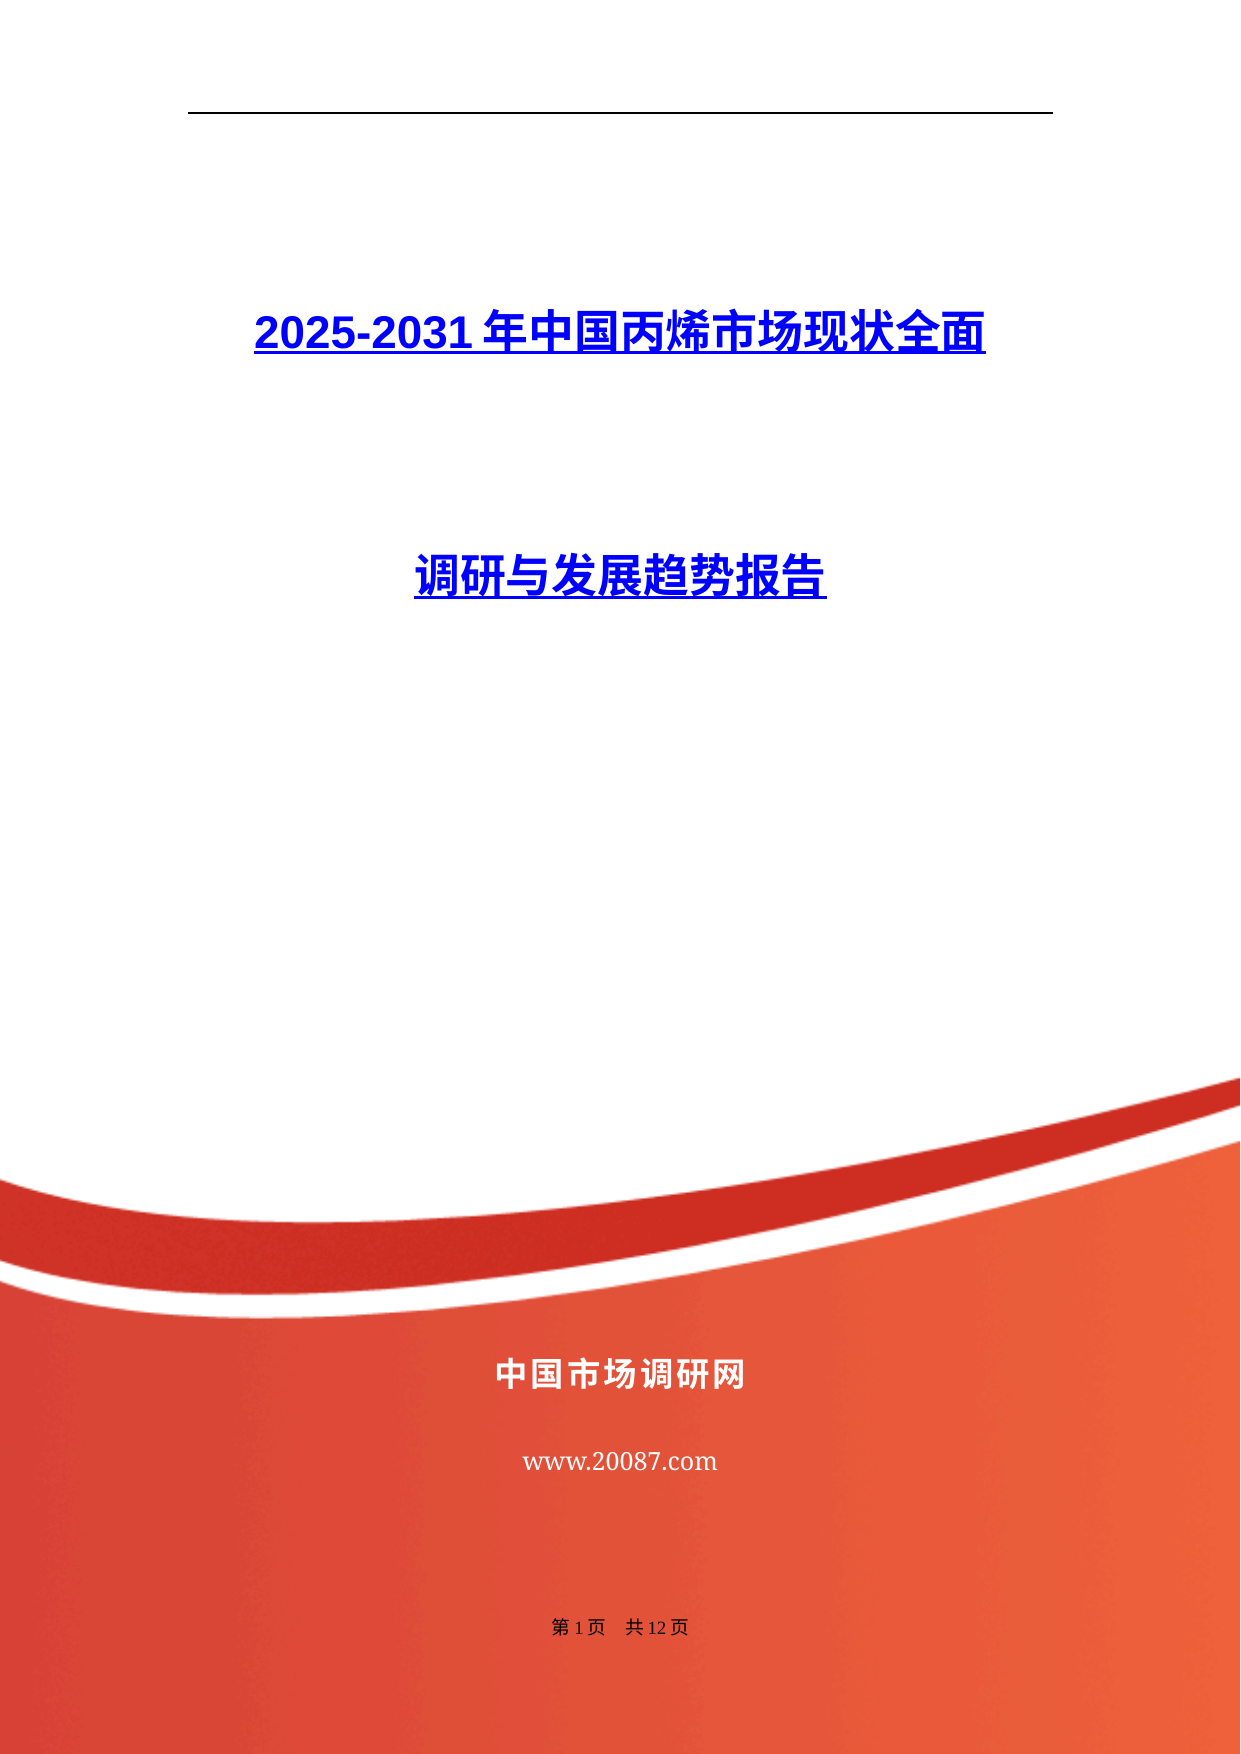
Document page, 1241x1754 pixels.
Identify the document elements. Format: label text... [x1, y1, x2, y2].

text www.20087.com [187, 1428, 1053, 1493]
table_header 2025-2031年中国丙烯市场现状全面调研与发展趋势报告 [188, 207, 1053, 773]
picture [0, 1006, 1241, 1754]
subtitle 中国市场调研网 [187, 1339, 1053, 1404]
